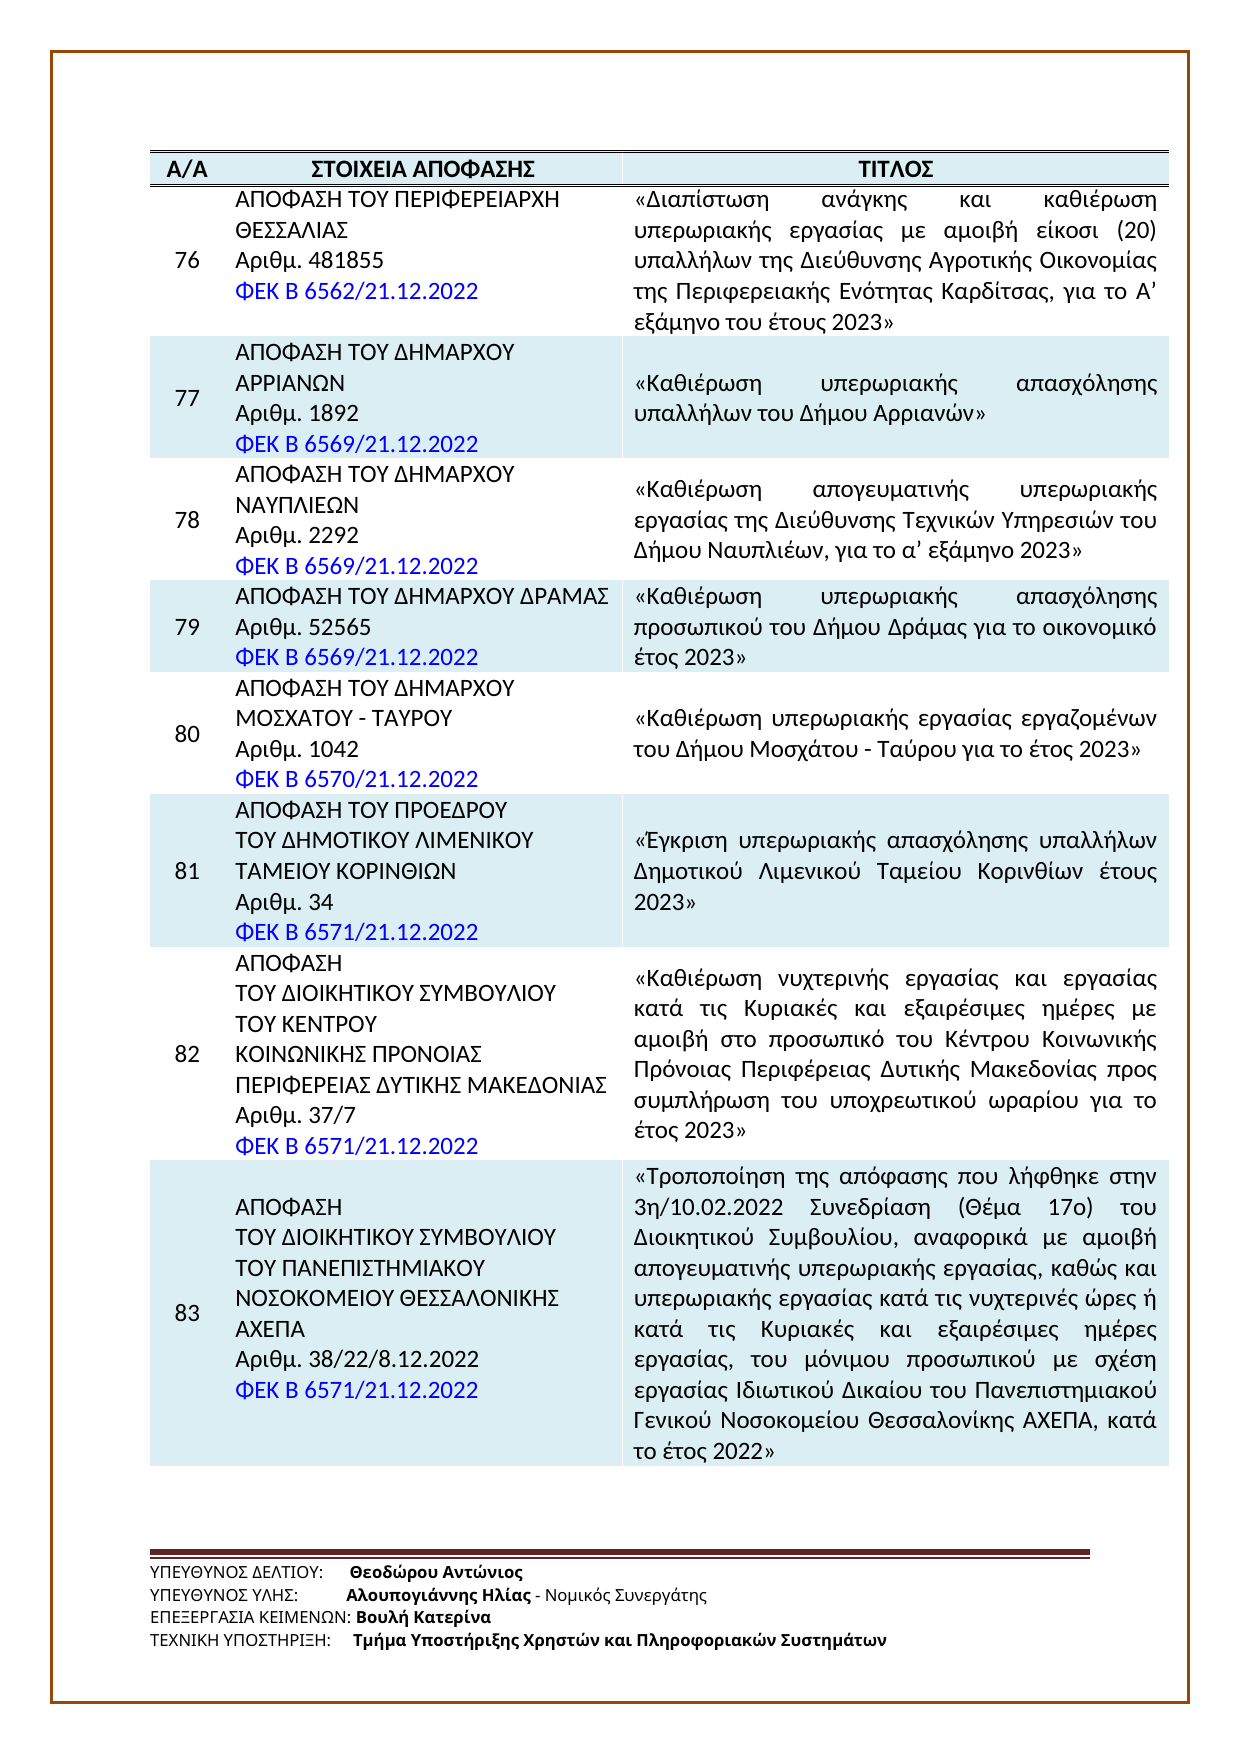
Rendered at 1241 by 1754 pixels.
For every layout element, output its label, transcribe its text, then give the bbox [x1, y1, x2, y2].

table_cell «Διαπίστωση ανάγκης και καθιέρωση υπερωριακής εργασίας με αμοιβή είκοσι (20) υπαλλήλων της Διεύθυνσης Αγροτικής Οικονομίας της Περιφερειακής Ενότητας Καρδίτσας, για το Α’ εξάμηνο του έτους 2023» [623, 187, 1169, 336]
table_header ΤΙΤΛΟΣ [623, 153, 1169, 184]
table_cell ΑΠΟΦΑΣΗ ΤΟΥ ΔΙΟΙΚΗΤΙΚΟΥ ΣΥΜΒΟΥΛΙΟΥ ΤΟΥ ΠΑΝΕΠΙΣΤΗΜΙΑΚΟΥ ΝΟΣΟΚΟΜΕΙΟΥ ΘΕΣΣΑΛΟΝΙΚΗΣ ΑΧΕΠΑ Αριθμ. 38/22/8.12.2022 ΦΕΚ B 6571/21.12.2022 [224, 1160, 622, 1466]
table_cell ΑΠΟΦΑΣΗ ΤΟΥ ΔΙΟΙΚΗΤΙΚΟΥ ΣΥΜΒΟΥΛΙΟΥ ΤΟΥ ΚΕΝΤΡΟΥ ΚΟΙΝΩΝΙΚΗΣ ΠΡΟΝΟΙΑΣ ΠΕΡΙΦΕΡΕΙΑΣ ΔΥΤΙΚΗΣ ΜΑΚΕΔΟΝΙΑΣ Αριθμ. 37/7 ΦΕΚ B 6571/21.12.2022 [224, 947, 622, 1160]
table_cell «Καθιέρωση απογευματινής υπερωριακής εργασίας της Διεύθυνσης Τεχνικών Υπηρεσιών του Δήμου Ναυπλιέων, για το α’ εξάμηνο 2023» [623, 458, 1169, 580]
table_cell 79 [150, 580, 224, 672]
table_cell 82 [150, 947, 224, 1160]
table_cell «Τροποποίηση της απόφασης που λήφθηκε στην 3η/10.02.2022 Συνεδρίαση (Θέμα 17ο) του Διοικητικού Συμβουλίου, αναφορικά με αμοιβή απογευματινής υπερωριακής εργασίας, καθώς και υπερωριακής εργασίας κατά τις νυχτερινές ώρες ή κατά τις Κυριακές και εξαιρέσιμες ημέρες εργασίας, του μόνιμου προσωπικού με σχέση εργασίας Ιδιωτικού Δικαίου του Πανεπιστημιακού Γενικού Νοσοκομείου Θεσσαλονίκης ΑΧΕΠΑ, κατά το έτος 2022» [623, 1160, 1169, 1466]
table_cell 81 [150, 794, 224, 947]
table_cell ΑΠΟΦΑΣΗ ΤΟΥ ΠΡΟΕΔΡΟΥ ΤΟΥ ΔΗΜΟΤΙΚΟΥ ΛΙΜΕΝΙΚΟΥ ΤΑΜΕΙΟΥ ΚΟΡΙΝΘΙΩΝ Aριθμ. 34 ΦΕΚ B 6571/21.12.2022 [224, 794, 622, 947]
table_cell ΑΠΟΦΑΣΗ ΤΟΥ ΠΕΡΙΦΕΡΕΙΑΡΧΗ ΘΕΣΣΑΛΙΑΣ Αριθμ. 481855 ΦΕΚ B 6562/21.12.2022 [224, 187, 622, 336]
table_cell «Καθιέρωση υπερωριακής απασχόλησης προσωπικού του Δήμου Δράμας για το οικονομικό έτος 2023» [623, 580, 1169, 672]
table_cell ΑΠΟΦΑΣΗ ΤΟΥ ΔΗΜΑΡΧΟΥ ΜΟΣΧΑΤΟΥ - ΤΑΥΡΟΥ Αριθμ. 1042 ΦΕΚ B 6570/21.12.2022 [224, 672, 622, 794]
table_cell «Καθιέρωση υπερωριακής εργασίας εργαζομένων του Δήμου Μοσχάτου - Ταύρου για το έτος 2023» [623, 672, 1169, 794]
table_cell ΑΠΟΦΑΣΗ ΤΟΥ ΔΗΜΑΡΧΟΥ ΝΑΥΠΛΙΕΩΝ Αριθμ. 2292 ΦΕΚ B 6569/21.12.2022 [224, 458, 622, 580]
table_cell 80 [150, 672, 224, 794]
table_cell «Καθιέρωση νυχτερινής εργασίας και εργασίας κατά τις Κυριακές και εξαιρέσιμες ημέρες με αμοιβή στο προσωπικό του Κέντρου Κοινωνικής Πρόνοιας Περιφέρειας Δυτικής Μακεδονίας προς συμπλήρωση του υποχρεωτικού ωραρίου για το έτος 2023» [623, 947, 1169, 1160]
table_header A/A [150, 153, 224, 184]
table_cell «Έγκριση υπερωριακής απασχόλησης υπαλλήλων Δημοτικού Λιμενικού Ταμείου Κορινθίων έτους 2023» [623, 794, 1169, 947]
table_cell 78 [150, 458, 224, 580]
table_cell 77 [150, 336, 224, 458]
table_cell «Καθιέρωση υπερωριακής απασχόλησης υπαλλήλων του Δήμου Αρριανών» [623, 336, 1169, 458]
table_header ΣΤΟΙΧΕΙΑ ΑΠΟΦΑΣΗΣ [224, 153, 622, 184]
table_cell ΑΠΟΦΑΣΗ ΤΟΥ ΔΗΜΑΡΧΟΥ ΔΡΑΜΑΣ Αριθμ. 52565 ΦΕΚ B 6569/21.12.2022 [224, 580, 622, 672]
table_cell ΑΠΟΦΑΣΗ ΤΟΥ ΔΗΜΑΡΧΟΥ ΑΡΡΙΑΝΩΝ Αριθμ. 1892 ΦΕΚ B 6569/21.12.2022 [224, 336, 622, 458]
table_cell 76 [150, 187, 224, 336]
table_cell 83 [150, 1160, 224, 1466]
